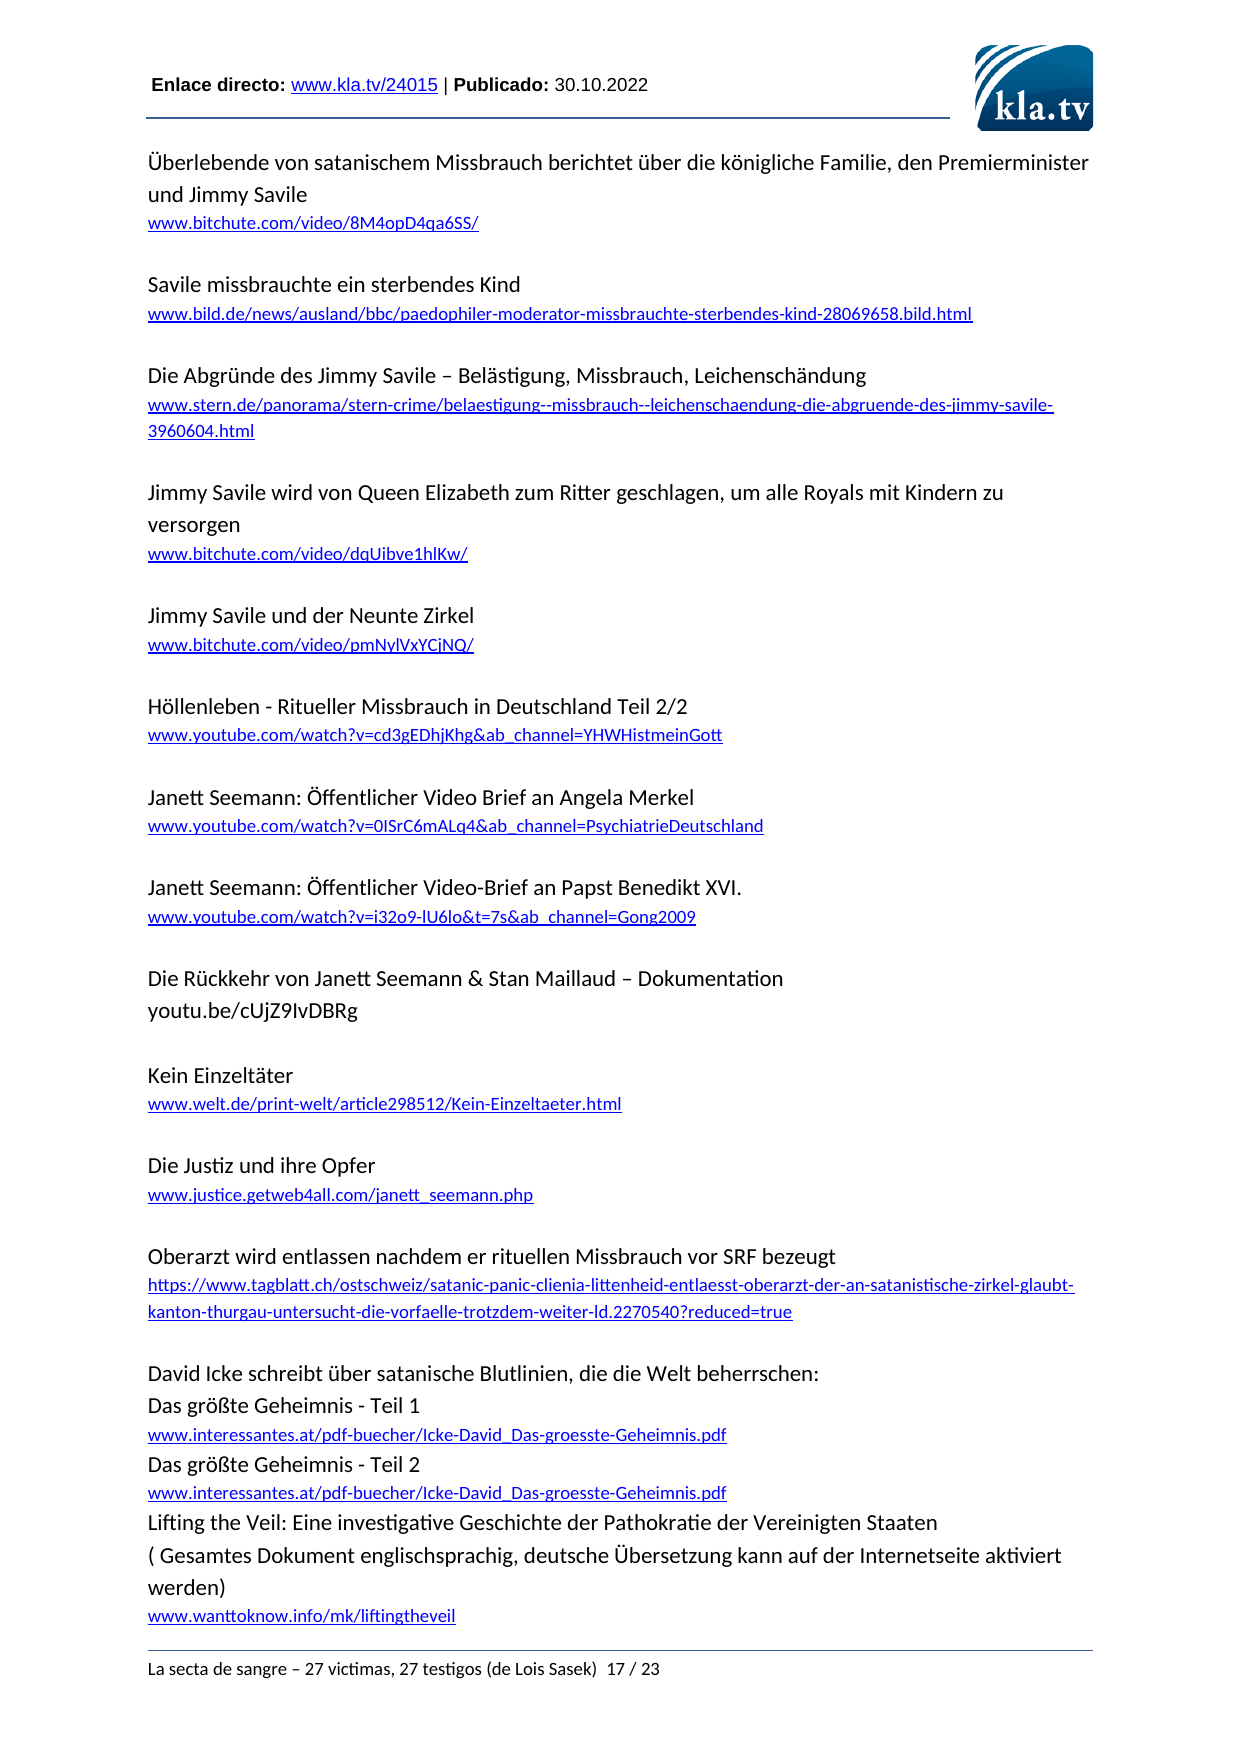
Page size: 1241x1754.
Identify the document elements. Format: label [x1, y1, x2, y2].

text [148, 148, 1093, 1627]
